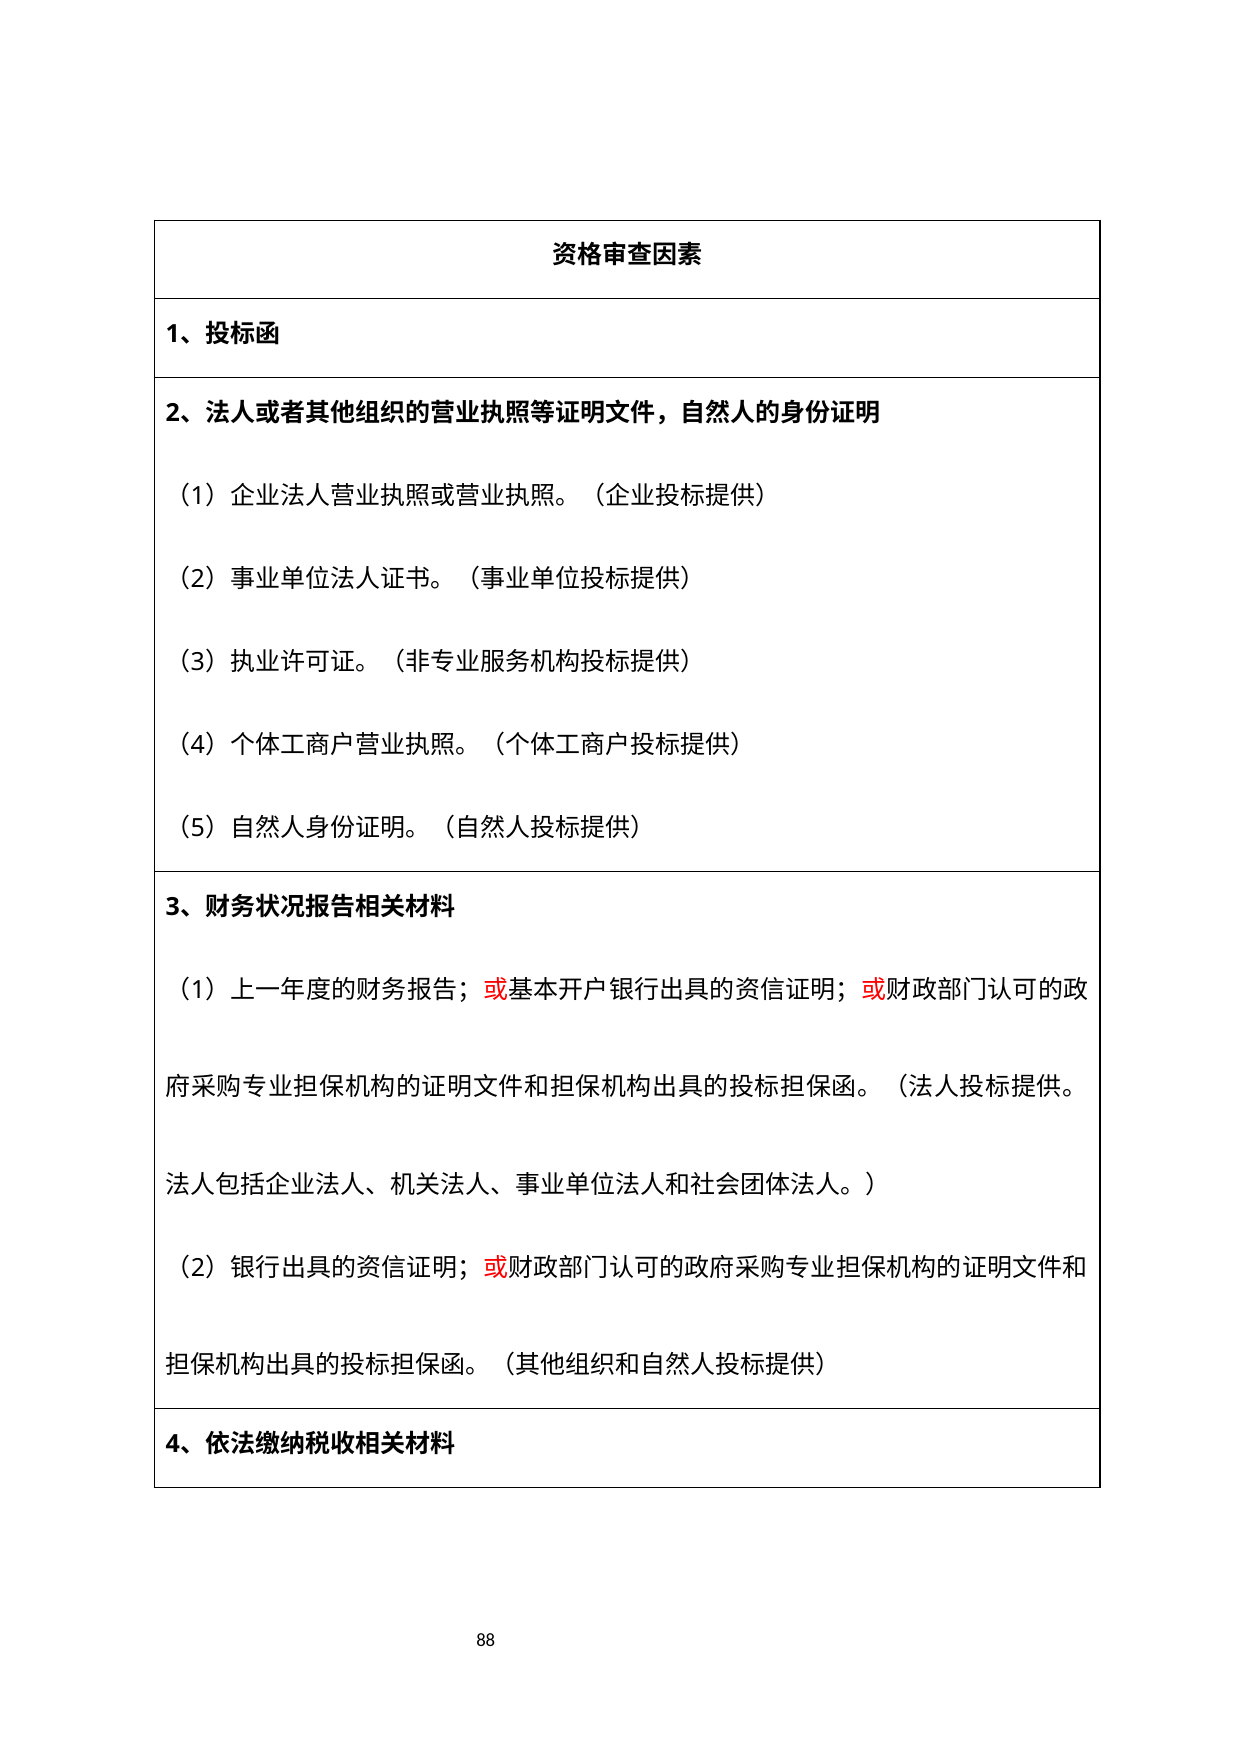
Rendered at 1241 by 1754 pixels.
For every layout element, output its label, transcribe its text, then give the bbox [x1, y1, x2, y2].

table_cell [155, 1409, 1099, 1487]
table_cell 1、投标函 [155, 299, 1099, 377]
table_header 资格审查因素 [155, 221, 1099, 298]
table_cell 2、法人或者其他组织的营业执照等证明文件，自然人的身份证明 （1）企业法人营业执照或营业执照。（企业投标提供） （2）事业单位法人证书。（事业单位投标提供） （3）执业许可证。（非专业服务机构投标提供） （4）个体工商户营业执照。（个体工商户投标提供） （5）自然人身份证明。（自然人投标提供） [155, 378, 1099, 871]
table_cell 3、财务状况报告相关材料 （1）上一年度的财务报告；或基本开户银行出具的资信证明；或财政部门认可的政府采购专业担保机构的证明文件和担保机构出具的投标担保函。（法人投标提供。法人包括企业法人、机关法人、事业单位法人和社会团体法人。） （2）银行出具的资信证明；或财政部门认可的政府采购专业担保机构的证明文件和担保机构出具的投标担保函。（其他组织和自然人投标提供） [155, 872, 1099, 1408]
